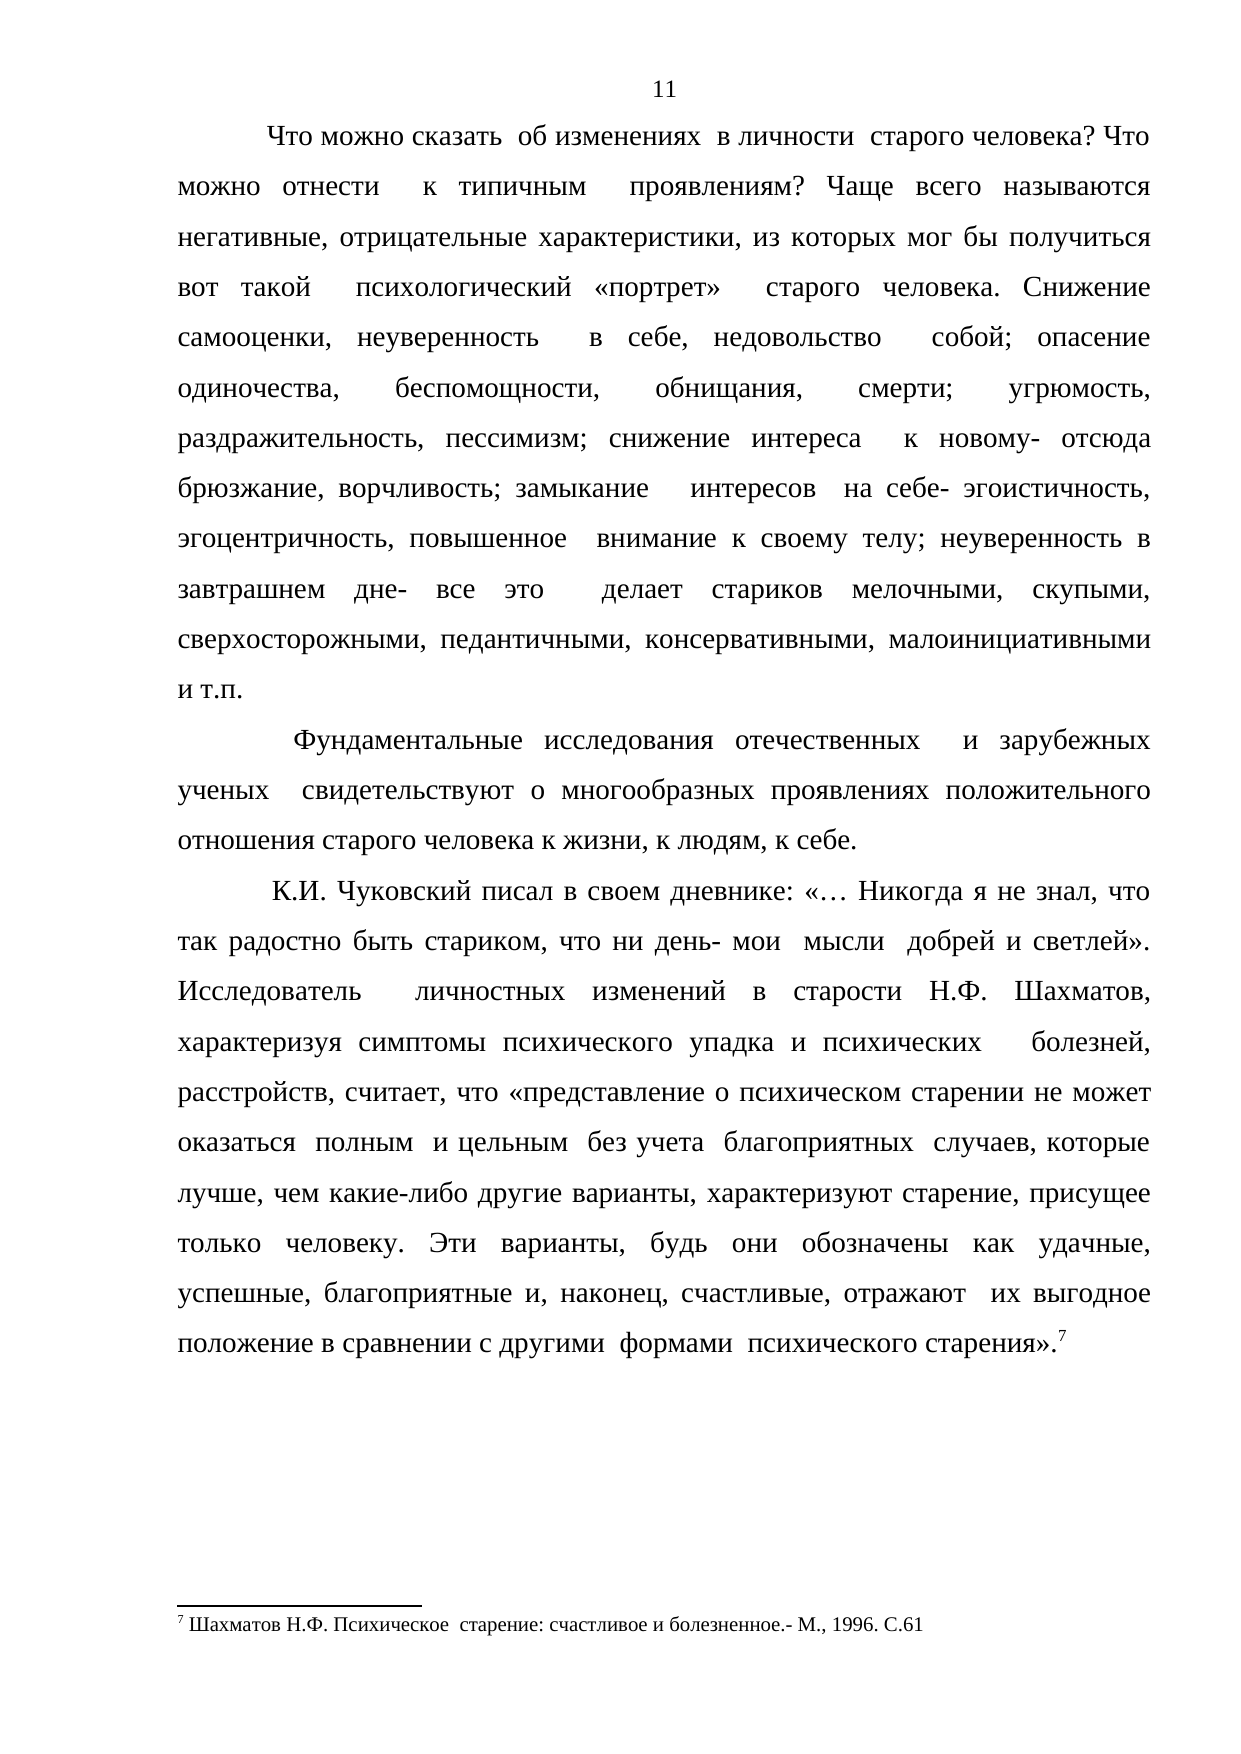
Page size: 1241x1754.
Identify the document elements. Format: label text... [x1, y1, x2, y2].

text Что можно сказать об изменениях в личности старого человека? Что можно отнести к типичным проявлениям? Чаще всего называются негативные, отрицательные характеристики, из которых мог бы получиться вот такой психологический «портрет» старого человека. Снижение самооценки, неуверенность в себе, недовольство собой; опасение одиночества, беспомощности, обнищания, смерти; угрюмость, раздражительность, пессимизм; снижение интереса к новому- отсюда брюзжание, ворчливость; замыкание интересов на себе- эгоистичность, эгоцентричность, повышенное внимание к своему телу; неуверенность в завтрашнем дне- все это делает стариков мелочными, скупыми, сверхосторожными, педантичными, консервативными, малоинициативными и т.п. [177, 118, 1152, 705]
text Фундаментальные исследования отечественных и зарубежных ученых свидетельствуют о многообразных проявлениях положительного отношения старого человека к жизни, к людям, к себе. [177, 722, 1152, 856]
text К.И. Чуковский писал в своем дневнике: «… Никогда я не знал, что так радостно быть стариком, что ни день- мои мысли добрей и светлей». Исследователь личностных изменений в старости Н.Ф. Шахматов, характеризуя симптомы психического упадка и психических болезней, расстройств, считает, что «представление о психическом старении не может оказаться полным и цельным без учета благоприятных случаев, которые лучше, чем какие-либо другие варианты, характеризуют старение, присущее только человеку. Эти варианты, будь они обозначены как удачные, успешные, благоприятные и, наконец, счастливые, отражают их выгодное положение в сравнении с другими формами психического старения». [177, 873, 1152, 1359]
